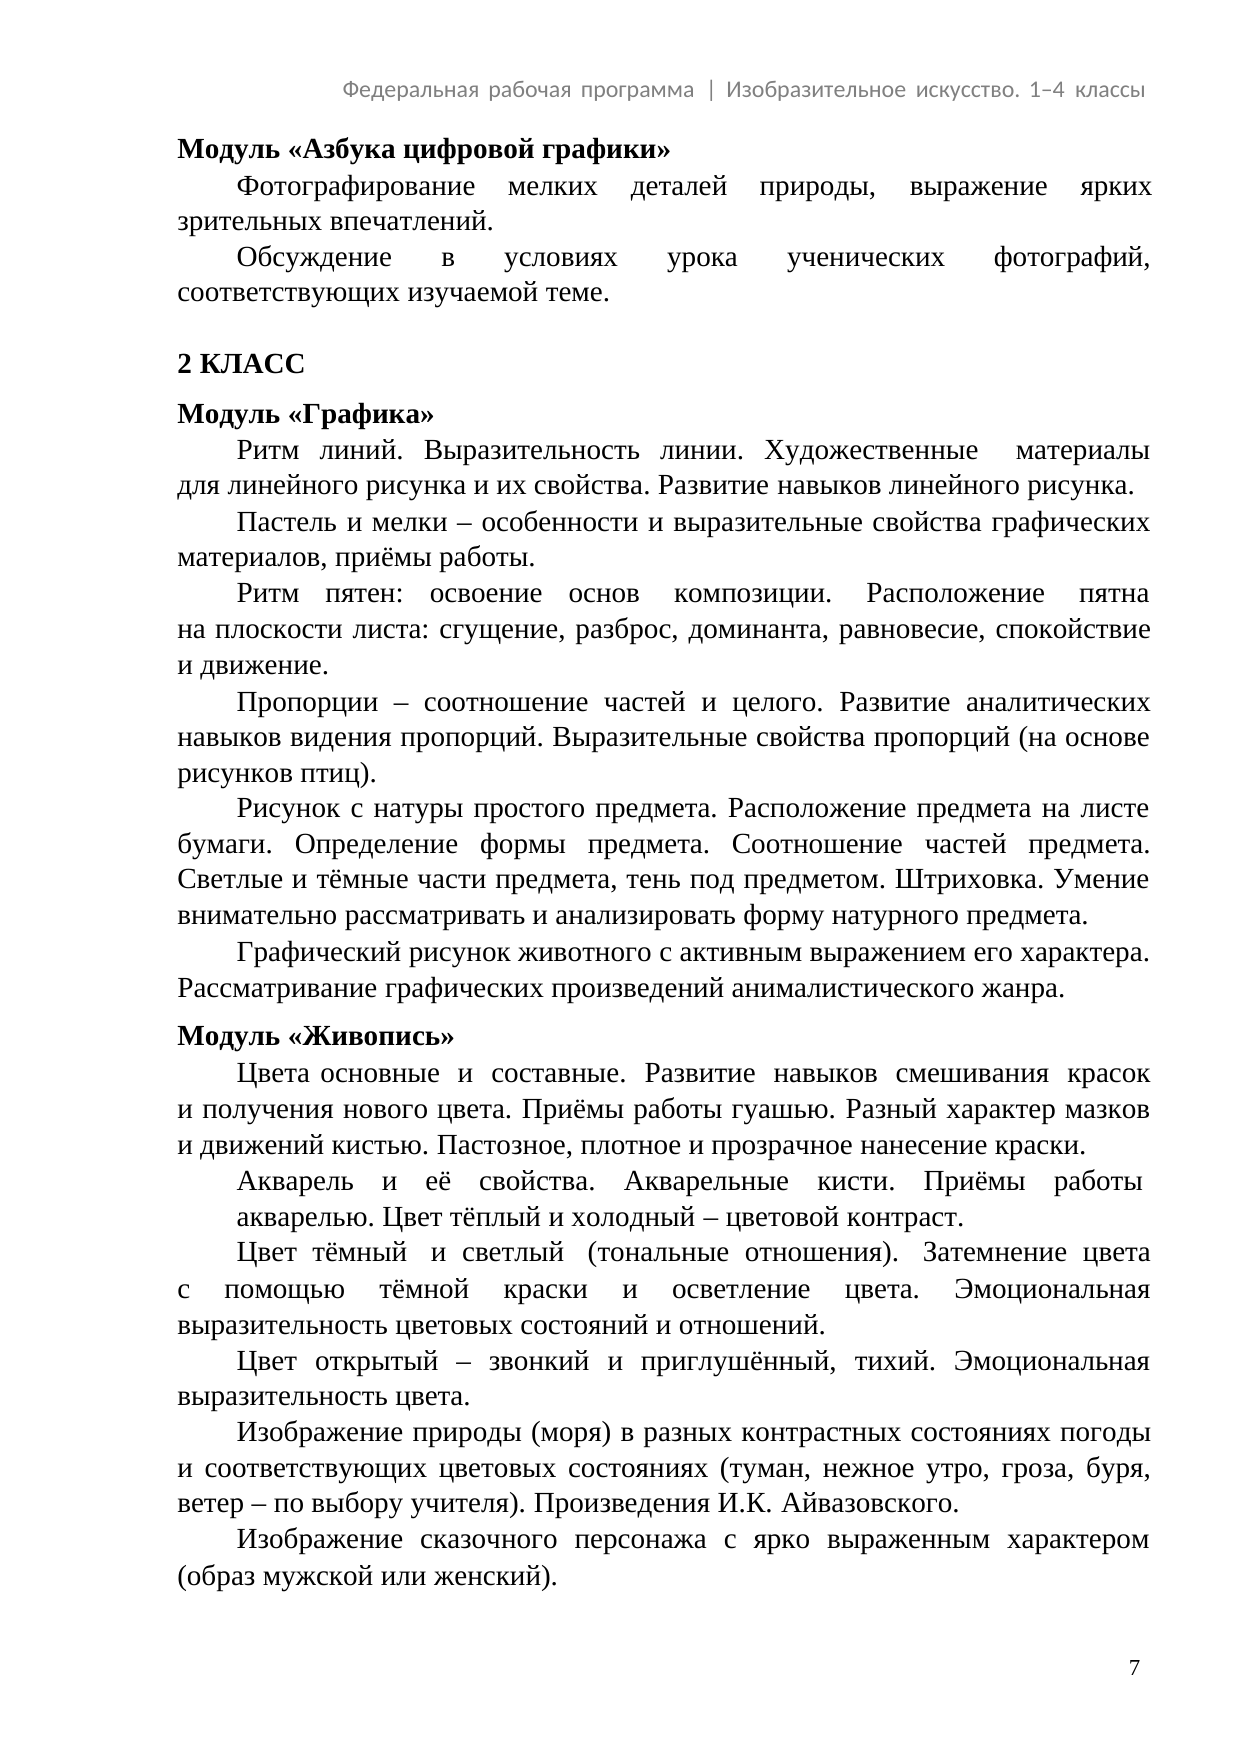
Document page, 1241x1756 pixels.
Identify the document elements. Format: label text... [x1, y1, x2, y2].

text Графический рисунок животного с активным выражением его характера. [236, 934, 1167, 967]
subtitle Модуль «Живопись» [177, 1018, 1167, 1051]
text Ритм пятен: освоение основ композиции. Расположение пятна на плоскости листа: сгущение, разброс, доминанта, равновесие, спокойствие и движение. [177, 575, 1151, 681]
subtitle КЛАСС [177, 346, 1167, 380]
text Пропорции – соотношение частей и целого. Развитие аналитических навыков видения пропорций. Выразительные свойства пропорций (на основе рисунков птиц). [177, 684, 1151, 788]
subtitle Модуль «Азбука цифровой графики» [177, 131, 1167, 164]
text Цвета основные и составные. Развитие навыков смешивания красок и получения нового цвета. Приёмы работы гуашью. Разный характер мазков и движений кистью. Пастозное, плотное и прозрачное нанесение краски. [177, 1055, 1151, 1161]
text Цвет открытый – звонкий и приглушённый, тихий. Эмоциональная выразительность цвета. [177, 1343, 1151, 1412]
text Цвет тёмный и светлый (тональные отношения). Затемнение цвета с помощью тёмной краски и осветление цвета. Эмоциональная выразительность цветовых состояний и отношений. [177, 1234, 1151, 1340]
text Изображение сказочного персонажа с ярко выраженным характером (образ мужской или женский). [177, 1521, 1149, 1592]
text Рассматривание графических произведений анималистического жанра. [177, 970, 1167, 1003]
text Ритм линий. Выразительность линии. Художественные материалы для линейного рисунка и их свойства. Развитие навыков линейного рисунка. [177, 432, 1151, 501]
text Акварель и её свойства. Акварельные кисти. Приёмы работы акварелью. Цвет тёплый и холодный – цветовой контраст. [236, 1163, 1143, 1232]
text Фотографирование мелких деталей природы, выражение ярких зрительных впечатлений. [177, 168, 1153, 237]
text Обсуждение в условиях урока ученических фотографий, соответствующих изучаемой теме. [177, 239, 1151, 308]
text Рисунок с натуры простого предмета. Расположение предмета на листе бумаги. Определение формы предмета. Соотношение частей предмета. Светлые и тёмные части предмета, тень под предметом. Штриховка. Умение внимательно рассматривать и анализировать форму натурного предмета. [177, 791, 1151, 931]
text Изображение природы (моря) в разных контрастных состояниях погоды и соответствующих цветовых состояниях (туман, нежное утро, гроза, буря, ветер – по выбору учителя). Произведения И.К. Айвазовского. [177, 1414, 1151, 1519]
text Пастель и мелки – особенности и выразительные свойства графических материалов, приёмы работы. [177, 504, 1151, 573]
text Модуль «Графика» [177, 396, 1167, 429]
